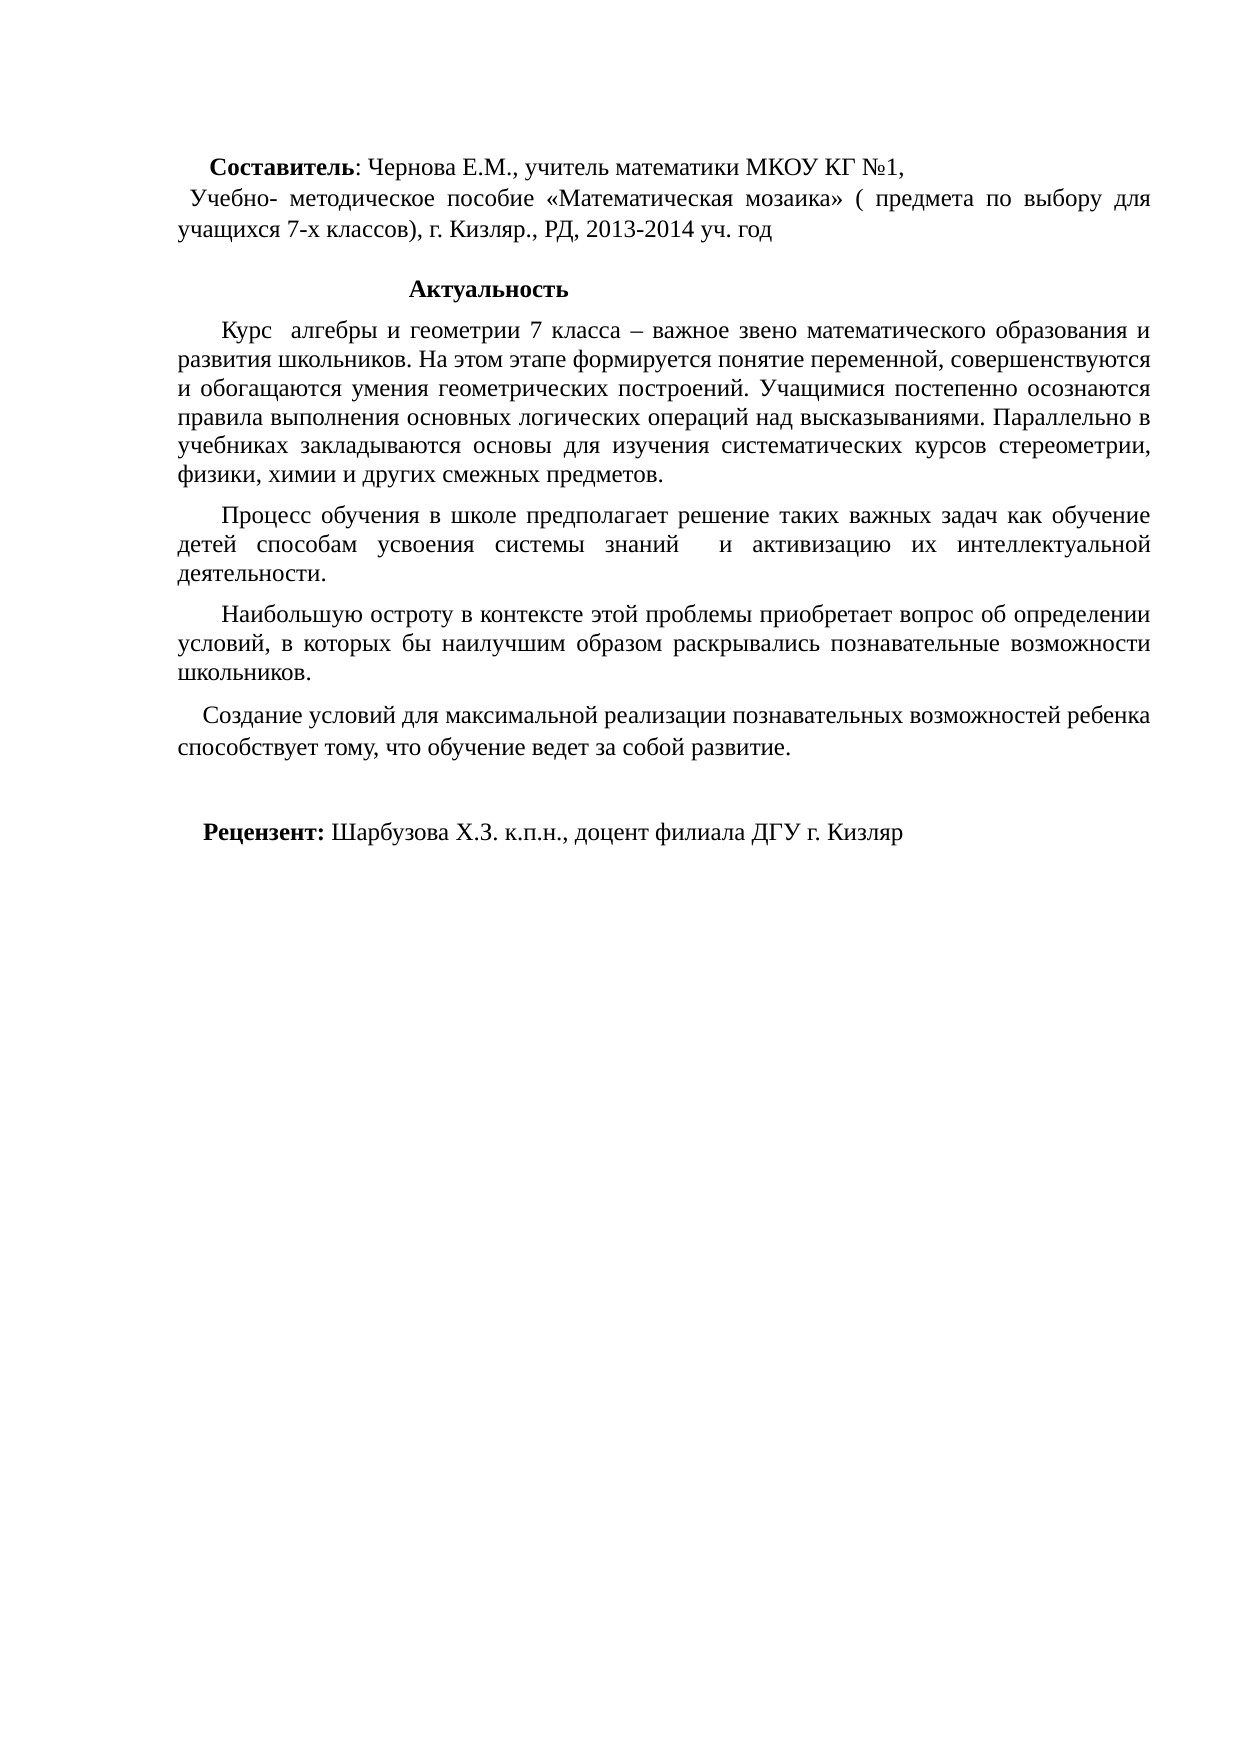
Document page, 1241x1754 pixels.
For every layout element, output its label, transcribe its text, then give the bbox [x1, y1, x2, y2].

text Рецензент: Шарбузова Х.З. к.п.н., доцент филиала ДГУ г. Кизляр [197, 815, 1152, 846]
text Курс алгебры и геометрии 7 класса – важное звено математического образования и развития школьников. На этом этапе формируется понятие переменной, совершенствуются и обогащаются умения геометрических построений. Учащимися постепенно осознаются правила выполнения основных логических операций над высказываниями. Параллельно в учебниках закладываются основы для изучения систематических курсов стереометрии, физики, химии и других смежных предметов. [177, 316, 1152, 488]
text Актуальность [177, 274, 1152, 303]
text Создание условий для максимальной реализации познавательных возможностей ребенка способствует тому, что обучение ведет за собой развитие. [177, 698, 1152, 761]
text Составитель: Чернова Е.М., учитель математики МКОУ КГ №1, [197, 149, 1152, 181]
text Процесс обучения в школе предполагает решение таких важных задач как обучение детей способам усвоения системы знаний и активизацию их интеллектуальной деятельности. [177, 501, 1152, 587]
text Учебно- методическое пособие «Математическая мозаика» ( предмета по выбору для учащихся 7-х классов), г. Кизляр., РД, 2013-2014 уч. год [177, 181, 1152, 243]
text Наибольшую остроту в контексте этой проблемы приобретает вопрос об определении условий, в которых бы наилучшим образом раскрывались познавательные возможности школьников. [177, 599, 1152, 686]
